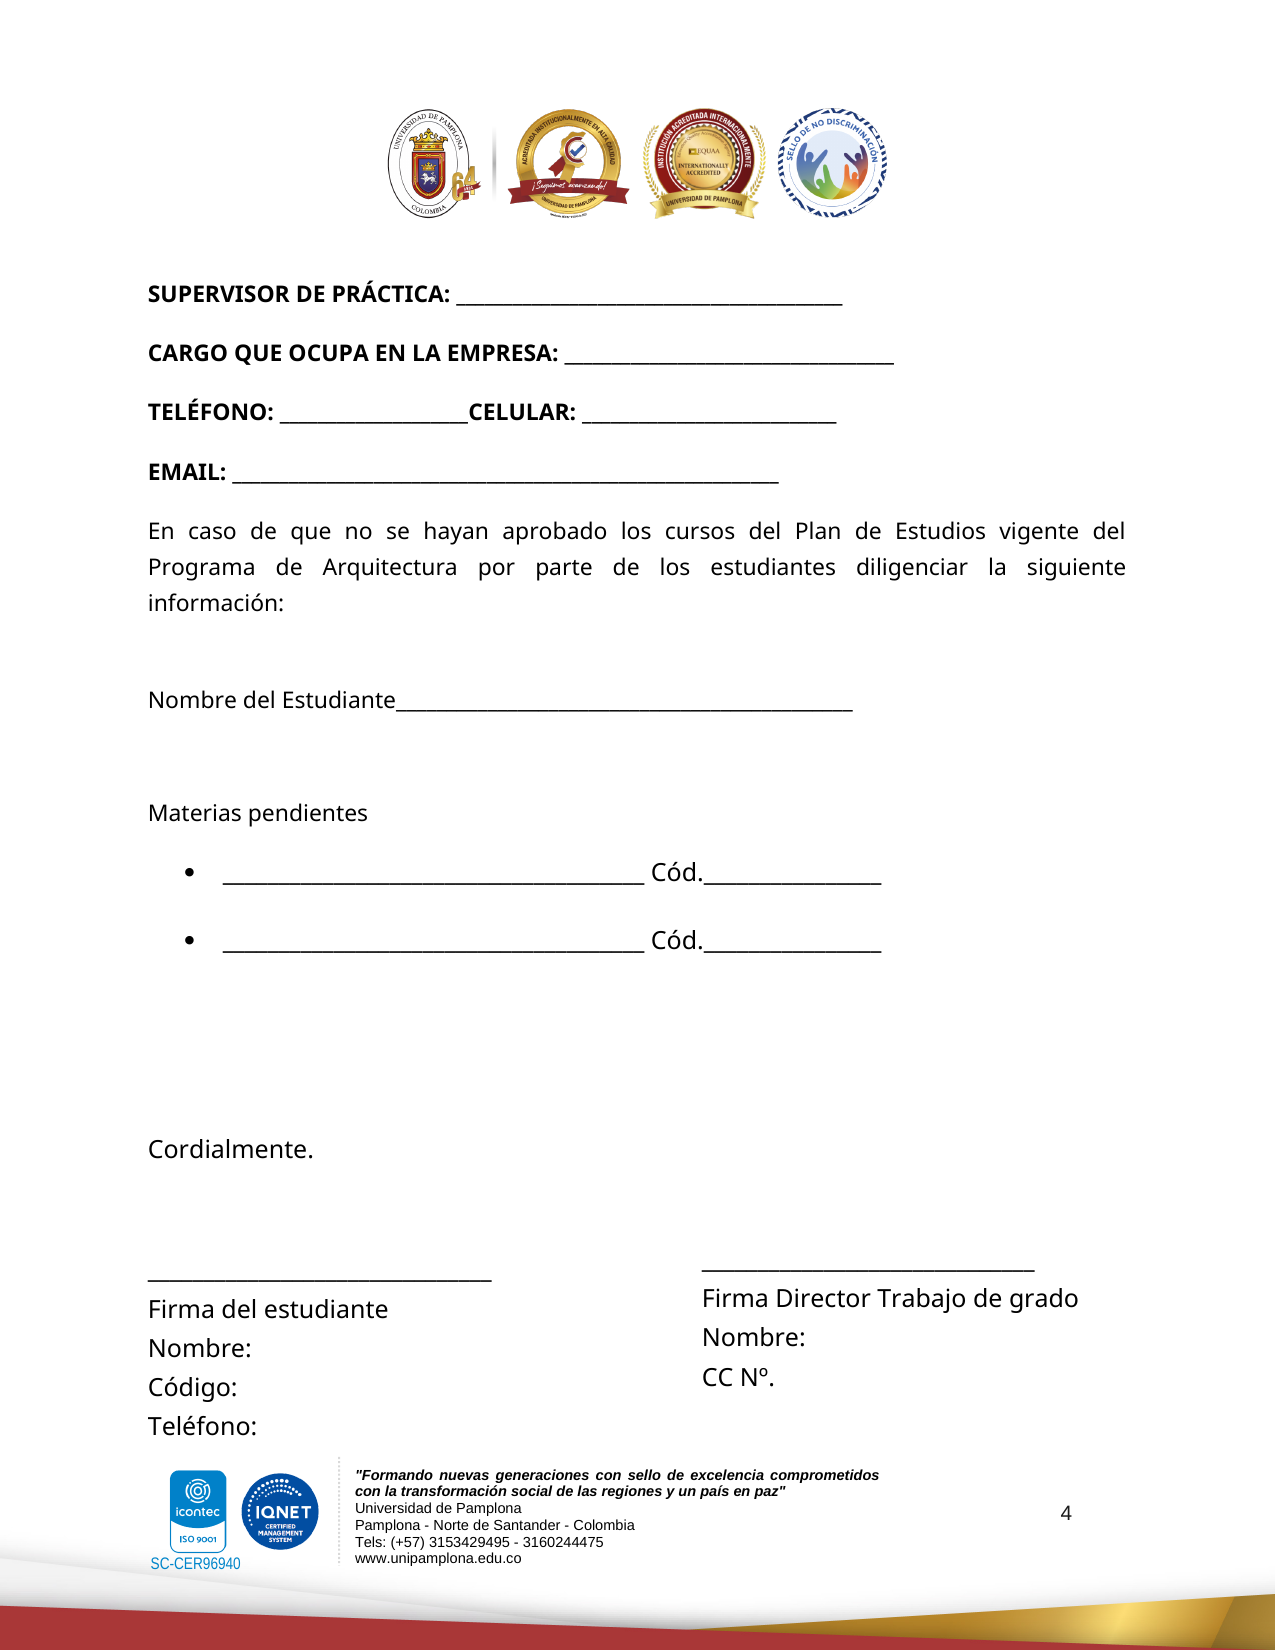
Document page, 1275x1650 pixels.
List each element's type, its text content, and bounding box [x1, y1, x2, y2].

text _______________________________ [148, 1252, 686, 1286]
list ______________________________________ Cód.________________ [185, 854, 1127, 888]
text EMAIL: __________________________________________________________ [148, 456, 1127, 487]
text Firma del estudiante [148, 1291, 686, 1325]
text En caso de que no se hayan aprobado los cursos del Plan de Estudios vigente del Programa de Arquitectura por parte de los estudiantes diligenciar la siguiente información: [148, 515, 1127, 618]
text Teléfono: [148, 1409, 686, 1443]
text CARGO QUE OCUPA EN LA EMPRESA: ___________________________________ [148, 337, 1127, 368]
picture [383, 98, 892, 229]
text SUPERVISOR DE PRÁCTICA: _________________________________________ [148, 278, 1127, 309]
text Nombre del Estudiante_____________________________________________ [148, 684, 1127, 715]
text Materias pendientes [148, 797, 1127, 829]
text Código: [148, 1370, 686, 1404]
picture [0, 1467, 1275, 1650]
list ______________________________________ Cód.________________ [185, 922, 1127, 956]
text Cordialmente. [148, 1132, 686, 1166]
text Nombre: [148, 1331, 686, 1364]
text TELÉFONO: ____________________CELULAR: ___________________________ [148, 396, 1127, 428]
